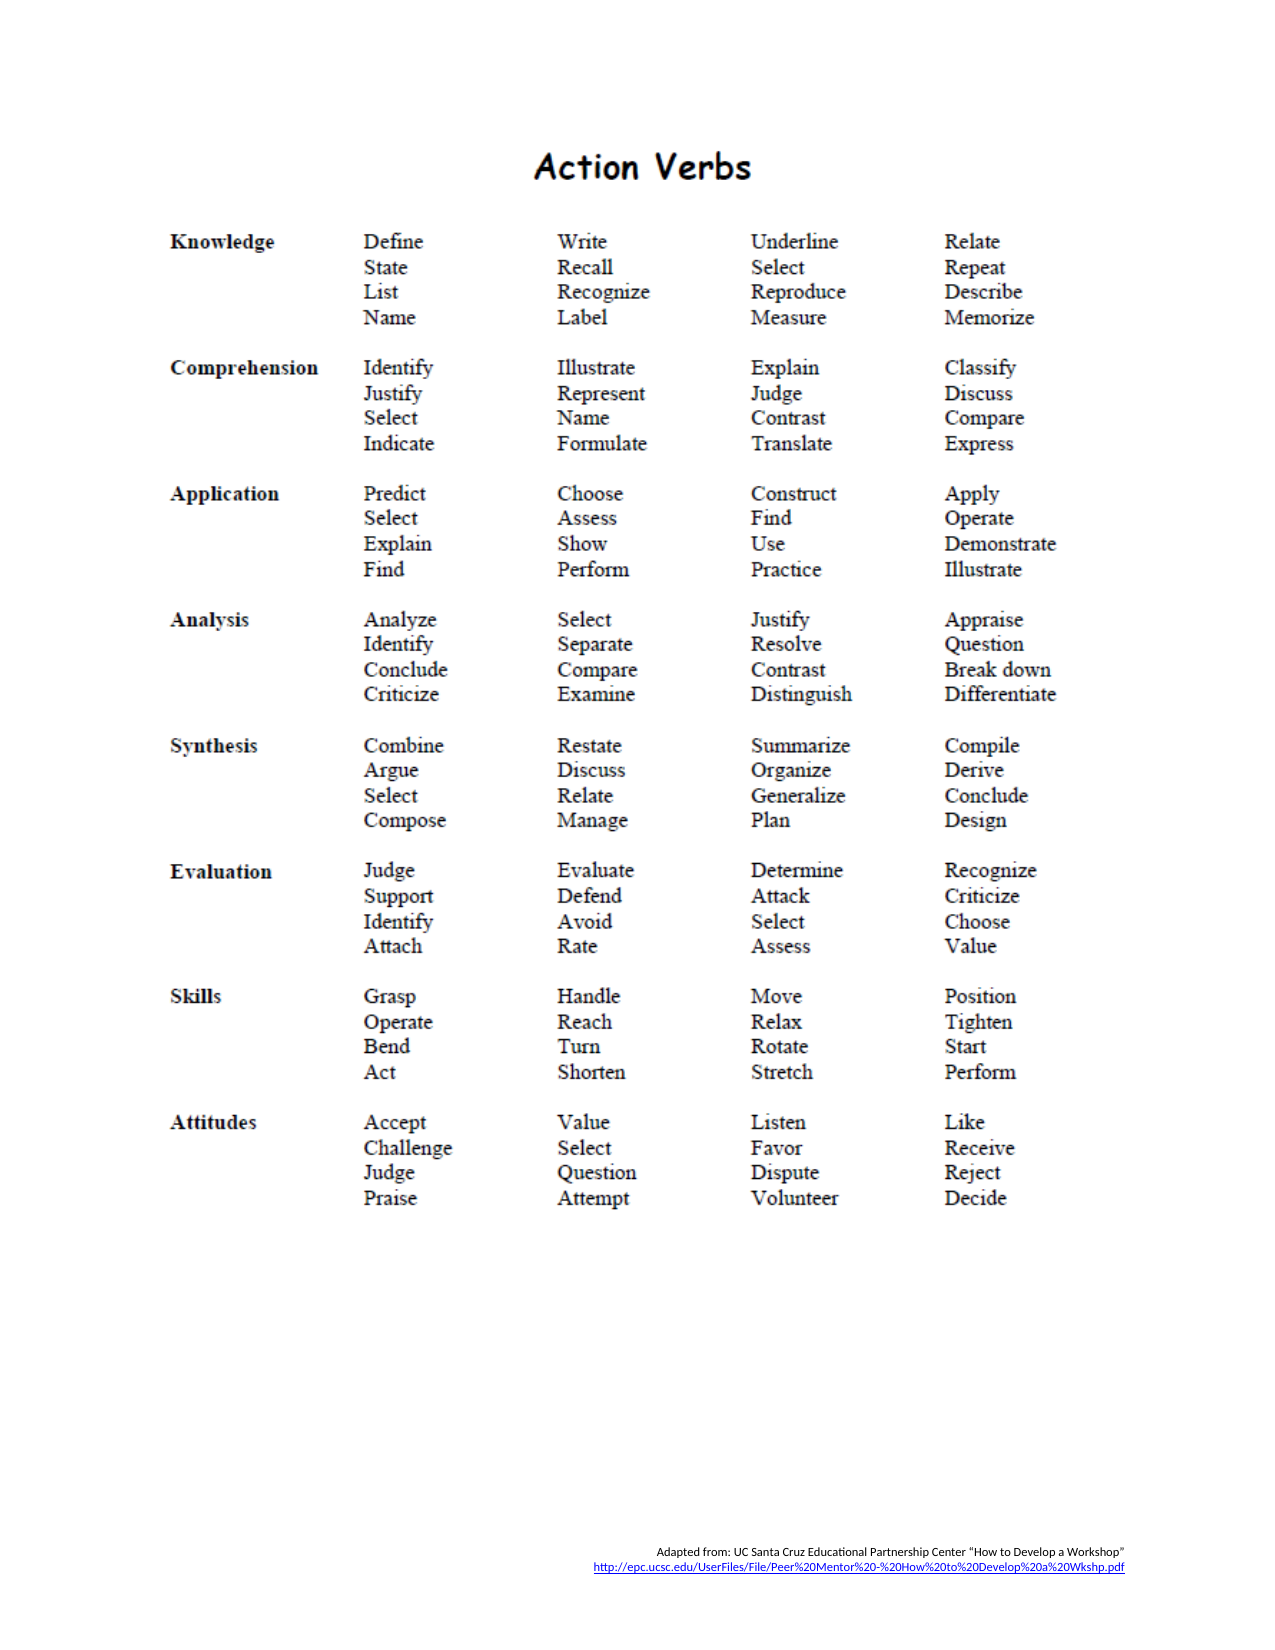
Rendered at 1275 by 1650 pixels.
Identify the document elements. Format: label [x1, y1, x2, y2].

picture [84, 128, 1153, 1241]
